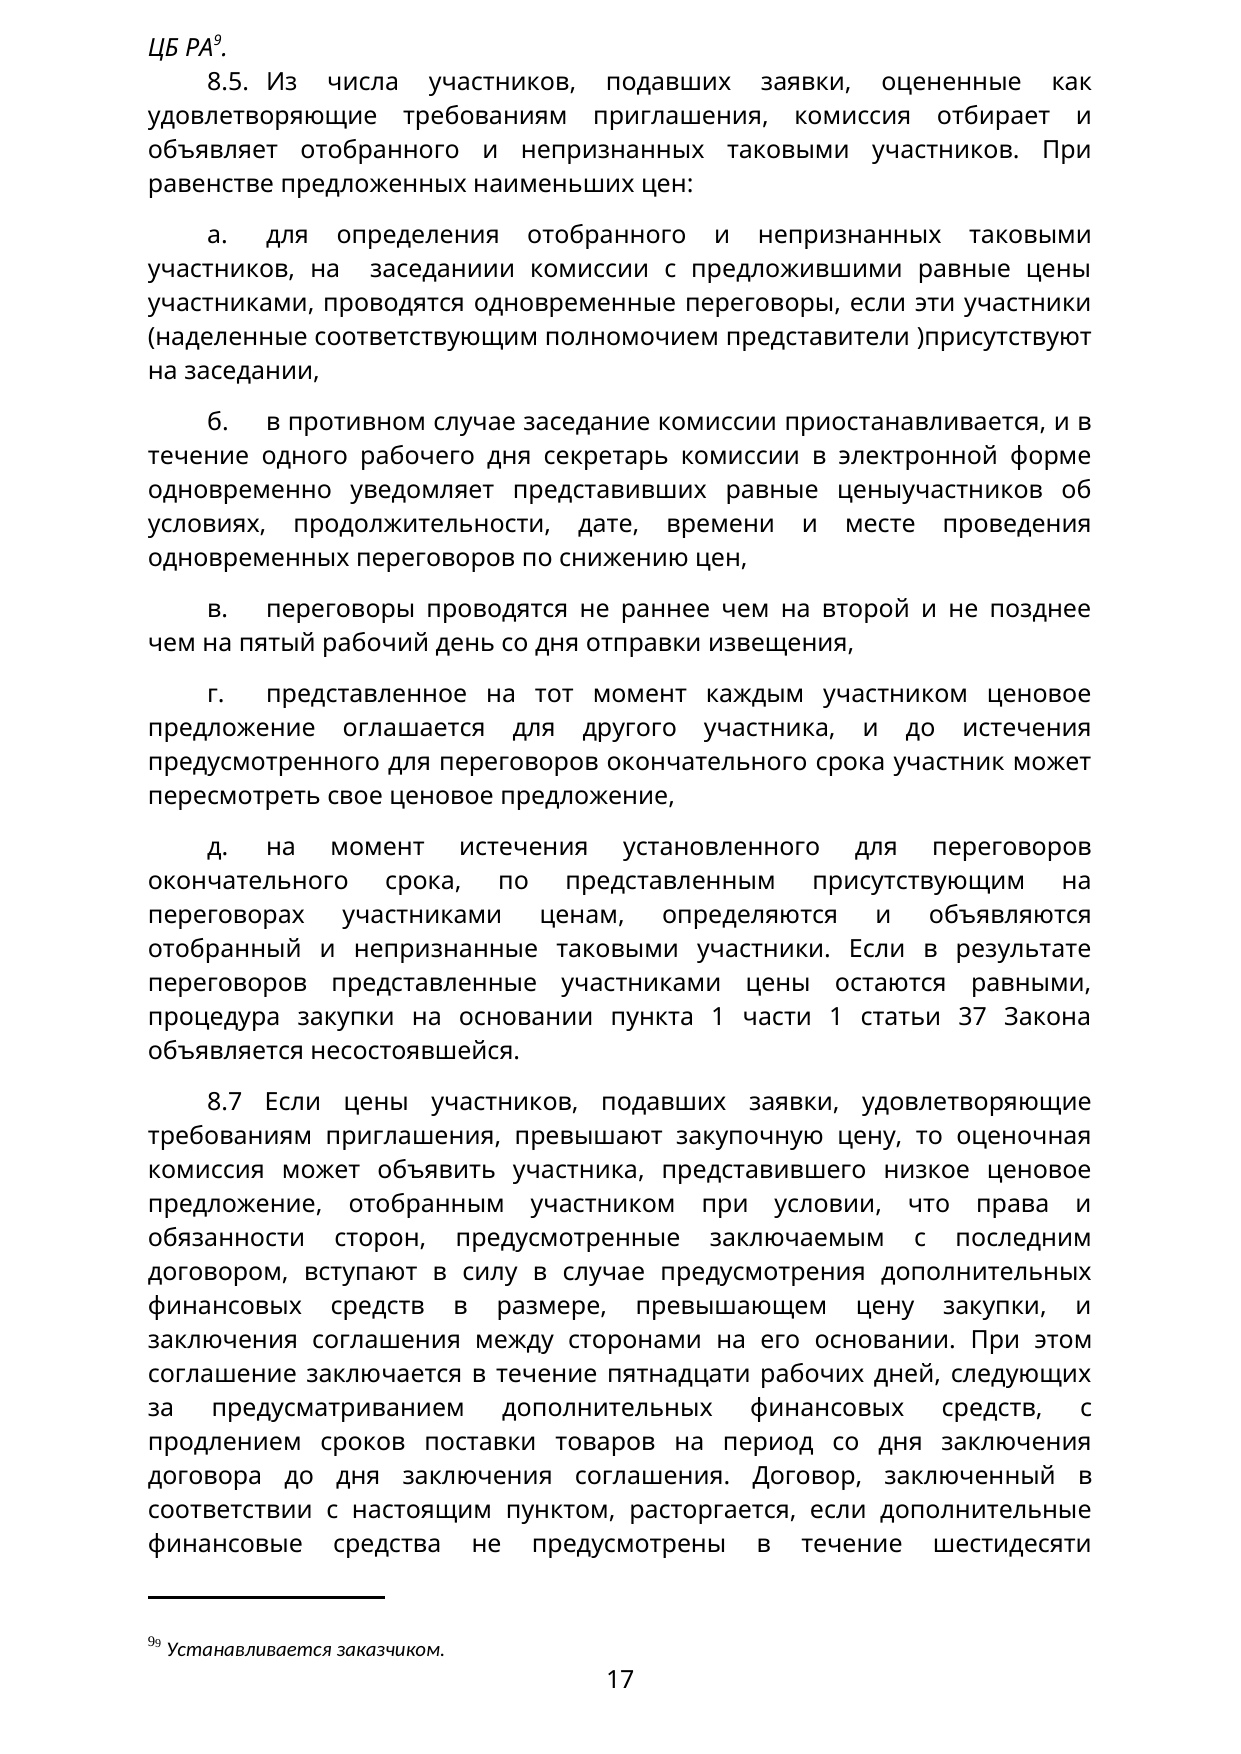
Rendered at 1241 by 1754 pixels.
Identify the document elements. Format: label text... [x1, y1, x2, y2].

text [148, 1083, 1092, 1560]
text г. представленное на тот момент каждым участником ценовое предложение оглашается для другого участника, и до истечения предусмотренного для переговоров окончательного срока участник может пересмотреть свое ценовое предложение, [148, 675, 1092, 812]
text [148, 29, 1092, 64]
text 8.5. Из числа участников, подавших заявки, оцененные как удовлетворяющие требованиям приглашения, комиссия отбирает и объявляет отобранного и непризнанных таковыми участников. При равенстве предложенных наименьших цен: [148, 64, 1092, 200]
text б. в противном случае заседание комиссии приостанавливается, и в течение одного рабочего дня секретарь комиссии в электронной форме одновременно уведомляет представивших равные ценыучастников об условиях, продолжительности, дате, времени и месте проведения одновременных переговоров по снижению цен, [148, 403, 1092, 574]
text а. для определения отобранного и непризнанных таковыми участников, на заседаниии комиссии с предложившими равные цены участниками, проводятся одновременные переговоры, если эти участники (наделенные соответствующим полномочием представители )присутствуют на заседании, [148, 217, 1092, 387]
text д. на момент истечения установленного для переговоров окончательного срока, по представленным присутствующим на переговорах участниками ценам, определяются и объявляются отобранный и непризнанные таковыми участники. Если в результате переговоров представленные участниками цены остаются равными, процедура закупки на основании пункта 1 части 1 статьи 37 Закона объявляется несостоявшейся. [148, 828, 1092, 1067]
text в. переговоры проводятся не раннее чем на второй и не позднее чем на пятый рабочий день со дня отправки извещения, [148, 591, 1092, 659]
